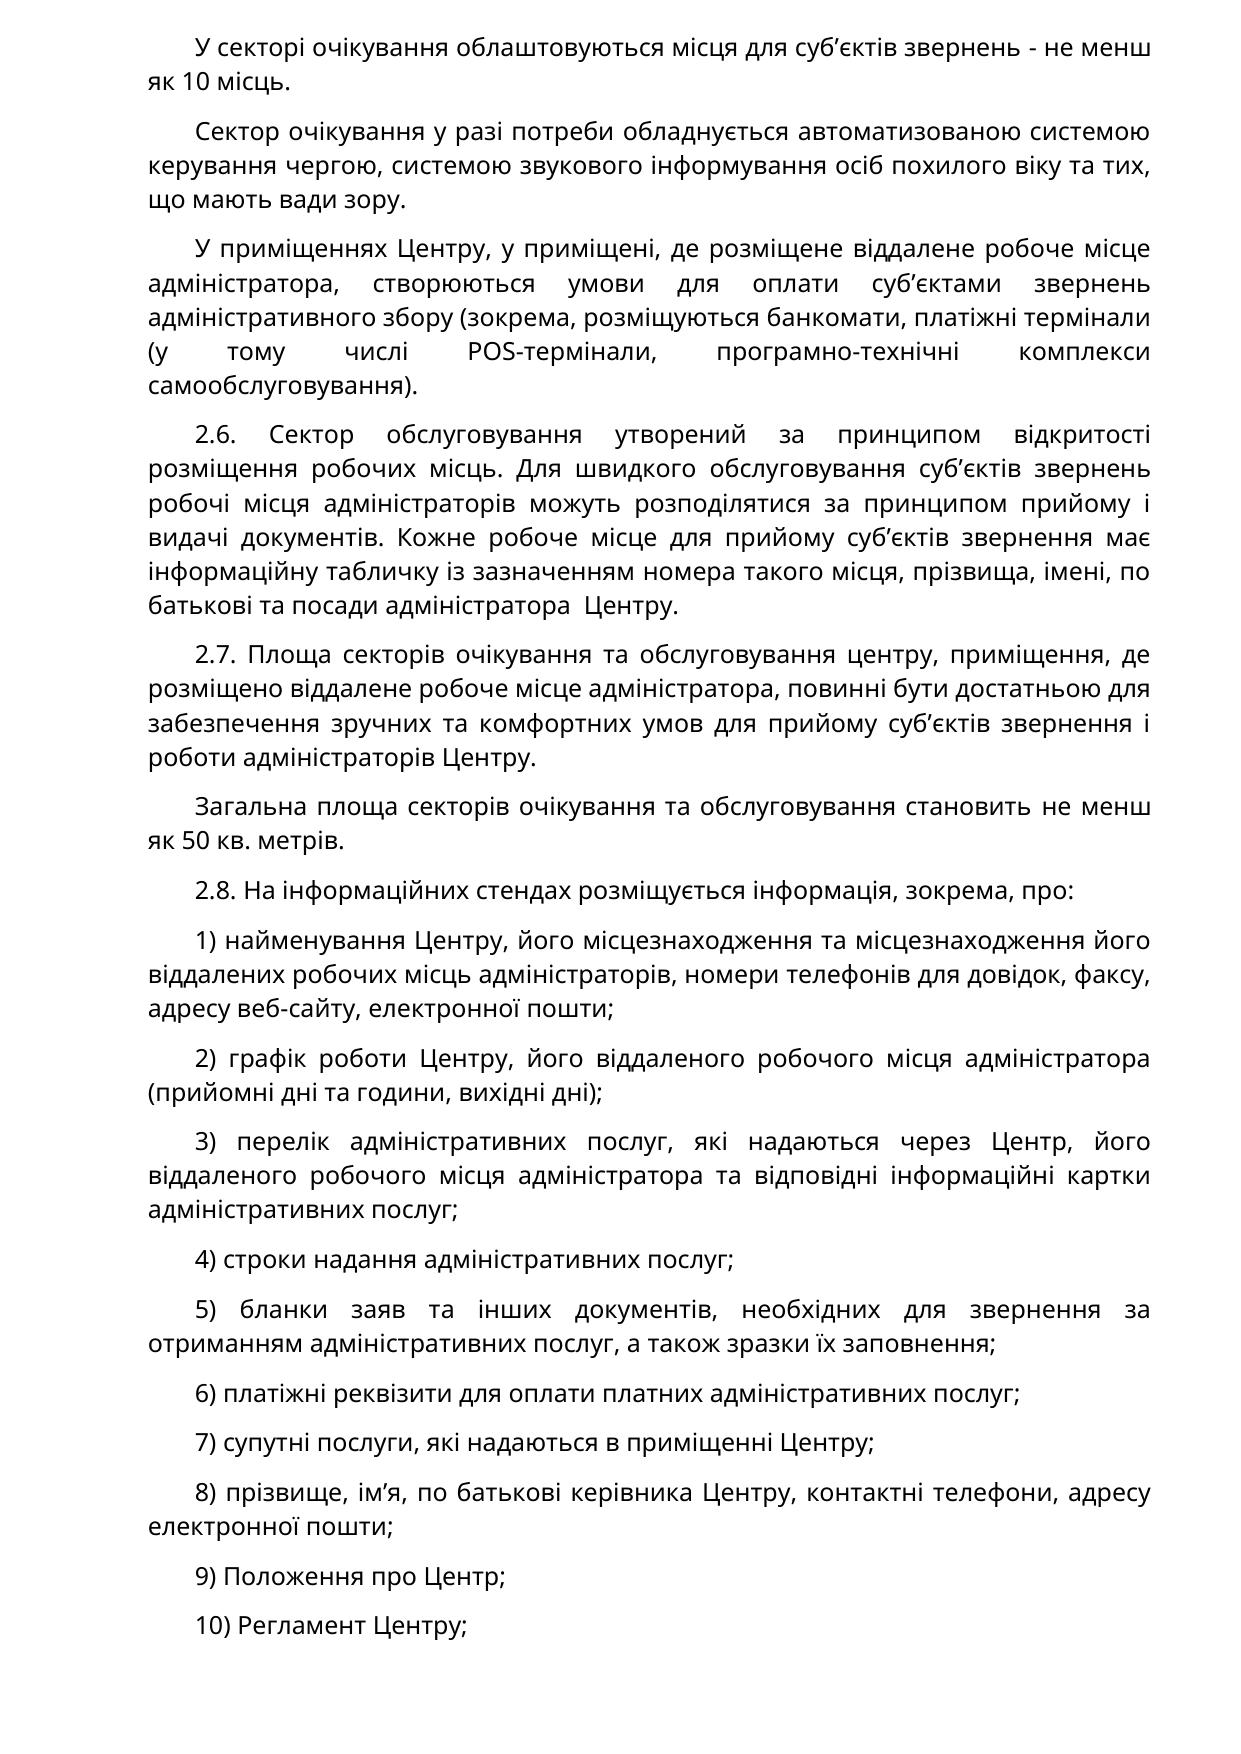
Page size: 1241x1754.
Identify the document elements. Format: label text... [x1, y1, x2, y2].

text 5) бланки заяв та інших документів, необхідних для звернення за отриманням адміністративних послуг, а також зразки їх заповнення; [148, 1291, 1152, 1359]
text 9) Положення про Центр; [148, 1558, 1152, 1592]
text 1) найменування Центру, його місцезнаходження та місцезнаходження його віддалених робочих місць адміністраторів, номери телефонів для довідок, факсу, адресу веб-сайту, електронної пошти; [148, 922, 1152, 1024]
text 6) платіжні реквізити для оплати платних адміністративних послуг; [148, 1375, 1152, 1409]
text 2.8. На інформаційних стендах розміщується інформація, зокрема, про: [148, 873, 1152, 907]
text Загальна площа секторів очікування та обслуговування становить не менш як 50 кв. метрів. [148, 789, 1152, 857]
text 2.6. Сектор обслуговування утворений за принципом відкритості розміщення робочих місць. Для швидкого обслуговування суб’єктів звернень робочі місця адміністраторів можуть розподілятися за принципом прийому і видачі документів. Кожне робоче місце для прийому суб’єктів звернення має інформаційну табличку із зазначенням номера такого місця, прізвища, імені, по батькові та посади адміністратора Центру. [148, 417, 1152, 621]
text У секторі очікування облаштовуються місця для суб’єктів звернень - не менш як 10 місць. [148, 29, 1152, 98]
text 2) графік роботи Центру, його віддаленого робочого місця адміністратора (прийомні дні та години, вихідні дні); [148, 1040, 1152, 1108]
text 8) прізвище, ім’я, по батькові керівника Центру, контактні телефони, адресу електронної пошти; [148, 1474, 1152, 1543]
text 4) строки надання адміністративних послуг; [148, 1242, 1152, 1276]
text Сектор очікування у разі потреби обладнується автоматизованою системою керування чергою, системою звукового інформування осіб похилого віку та тих, що мають вади зору. [148, 113, 1152, 216]
text 3) перелік адміністративних послуг, які надаються через Центр, його віддаленого робочого місця адміністратора та відповідні інформаційні картки адміністративних послуг; [148, 1124, 1152, 1226]
text 10) Регламент Центру; [148, 1608, 1152, 1642]
text У приміщеннях Центру, у приміщені, де розміщене віддалене робоче місце адміністратора, створюються умови для оплати суб’єктами звернень адміністративного збору (зокрема, розміщуються банкомати, платіжні термінали (у тому числі POS-термінали, програмно-технічні комплекси самообслуговування). [148, 231, 1152, 401]
text 7) супутні послуги, які надаються в приміщенні Центру; [148, 1425, 1152, 1459]
text 2.7. Площа секторів очікування та обслуговування центру, приміщення, де розміщено віддалене робоче місце адміністратора, повинні бути достатньою для забезпечення зручних та комфортних умов для прийому суб’єктів звернення і роботи адміністраторів Центру. [148, 637, 1152, 773]
